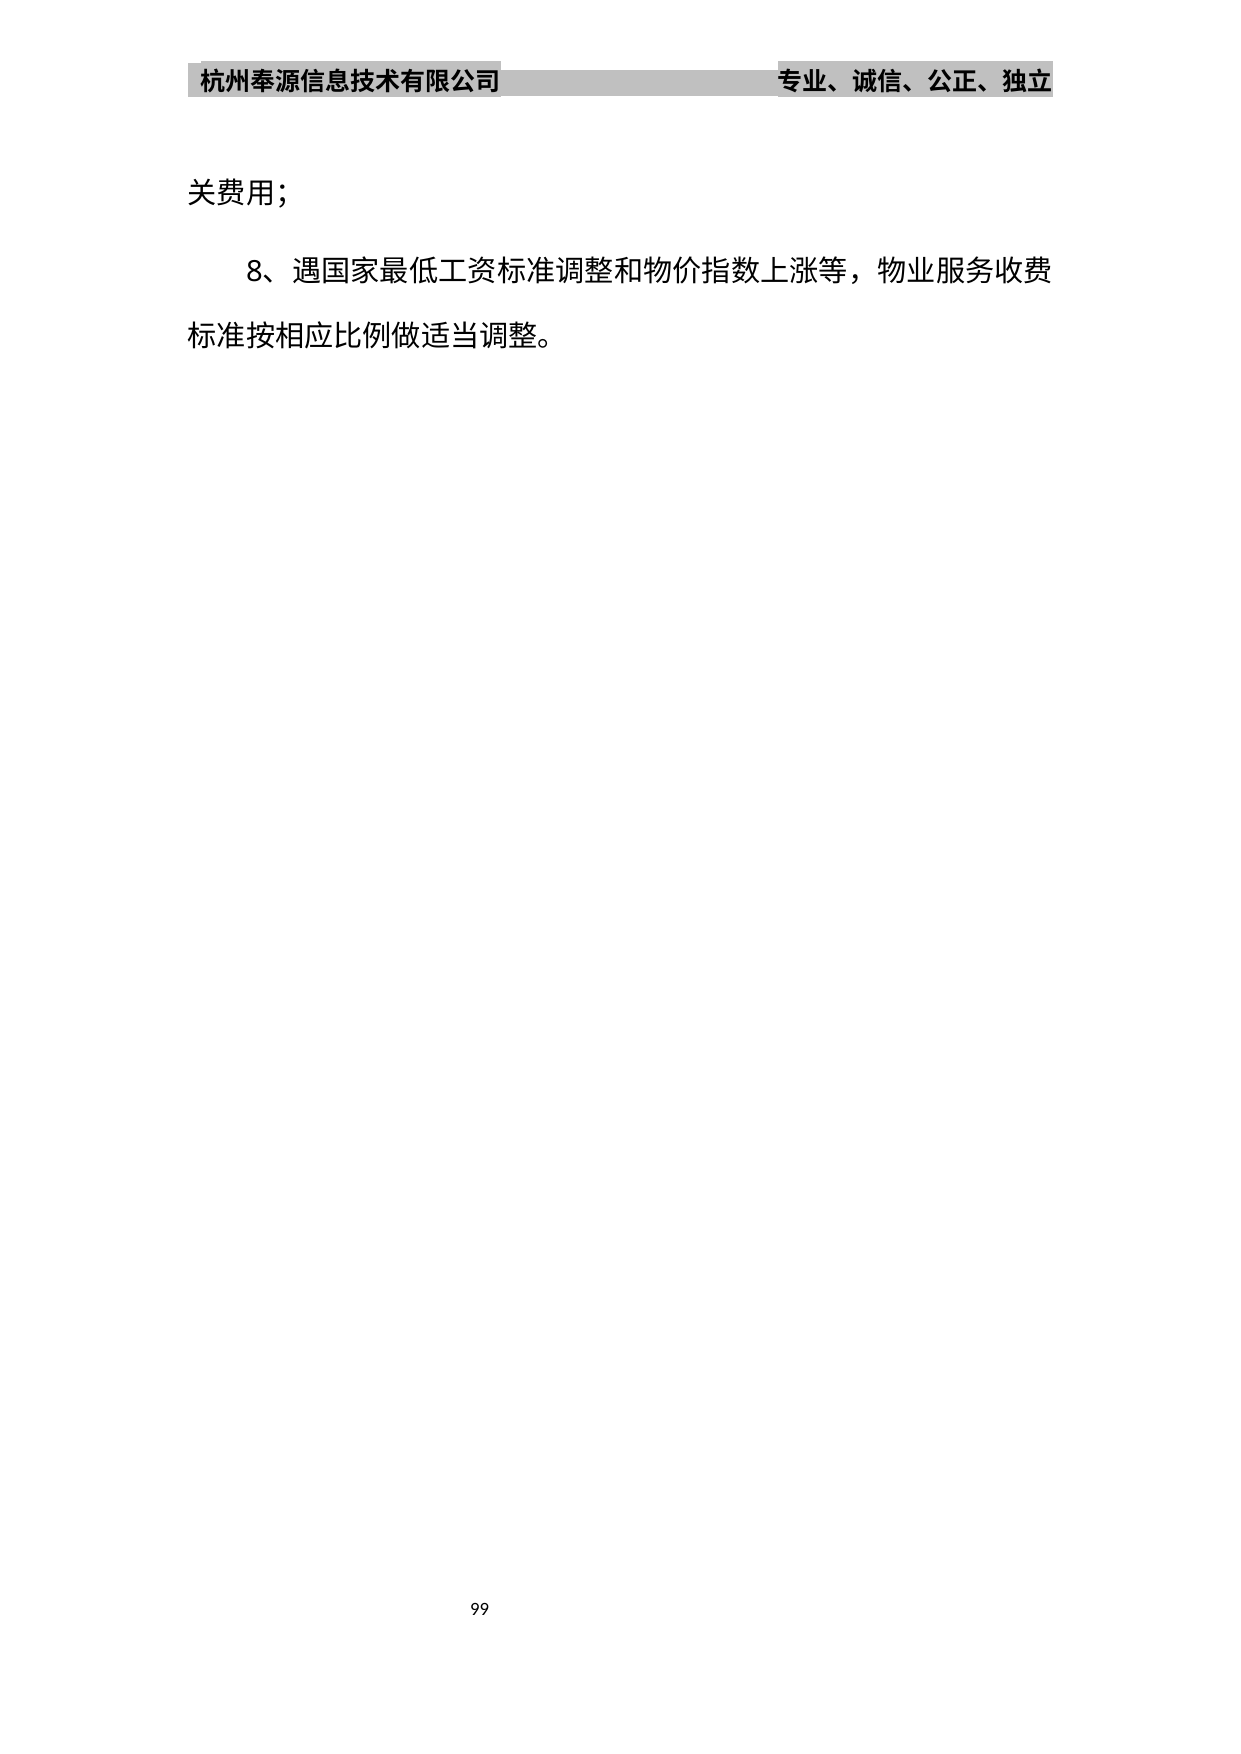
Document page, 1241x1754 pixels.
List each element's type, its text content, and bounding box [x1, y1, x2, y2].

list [187, 158, 1053, 223]
picture [186, 60, 215, 90]
list 8、遇国家最低工资标准调整和物价指数上涨等，物业服务收费标准按相应比例做适当调整。 [187, 236, 1053, 366]
